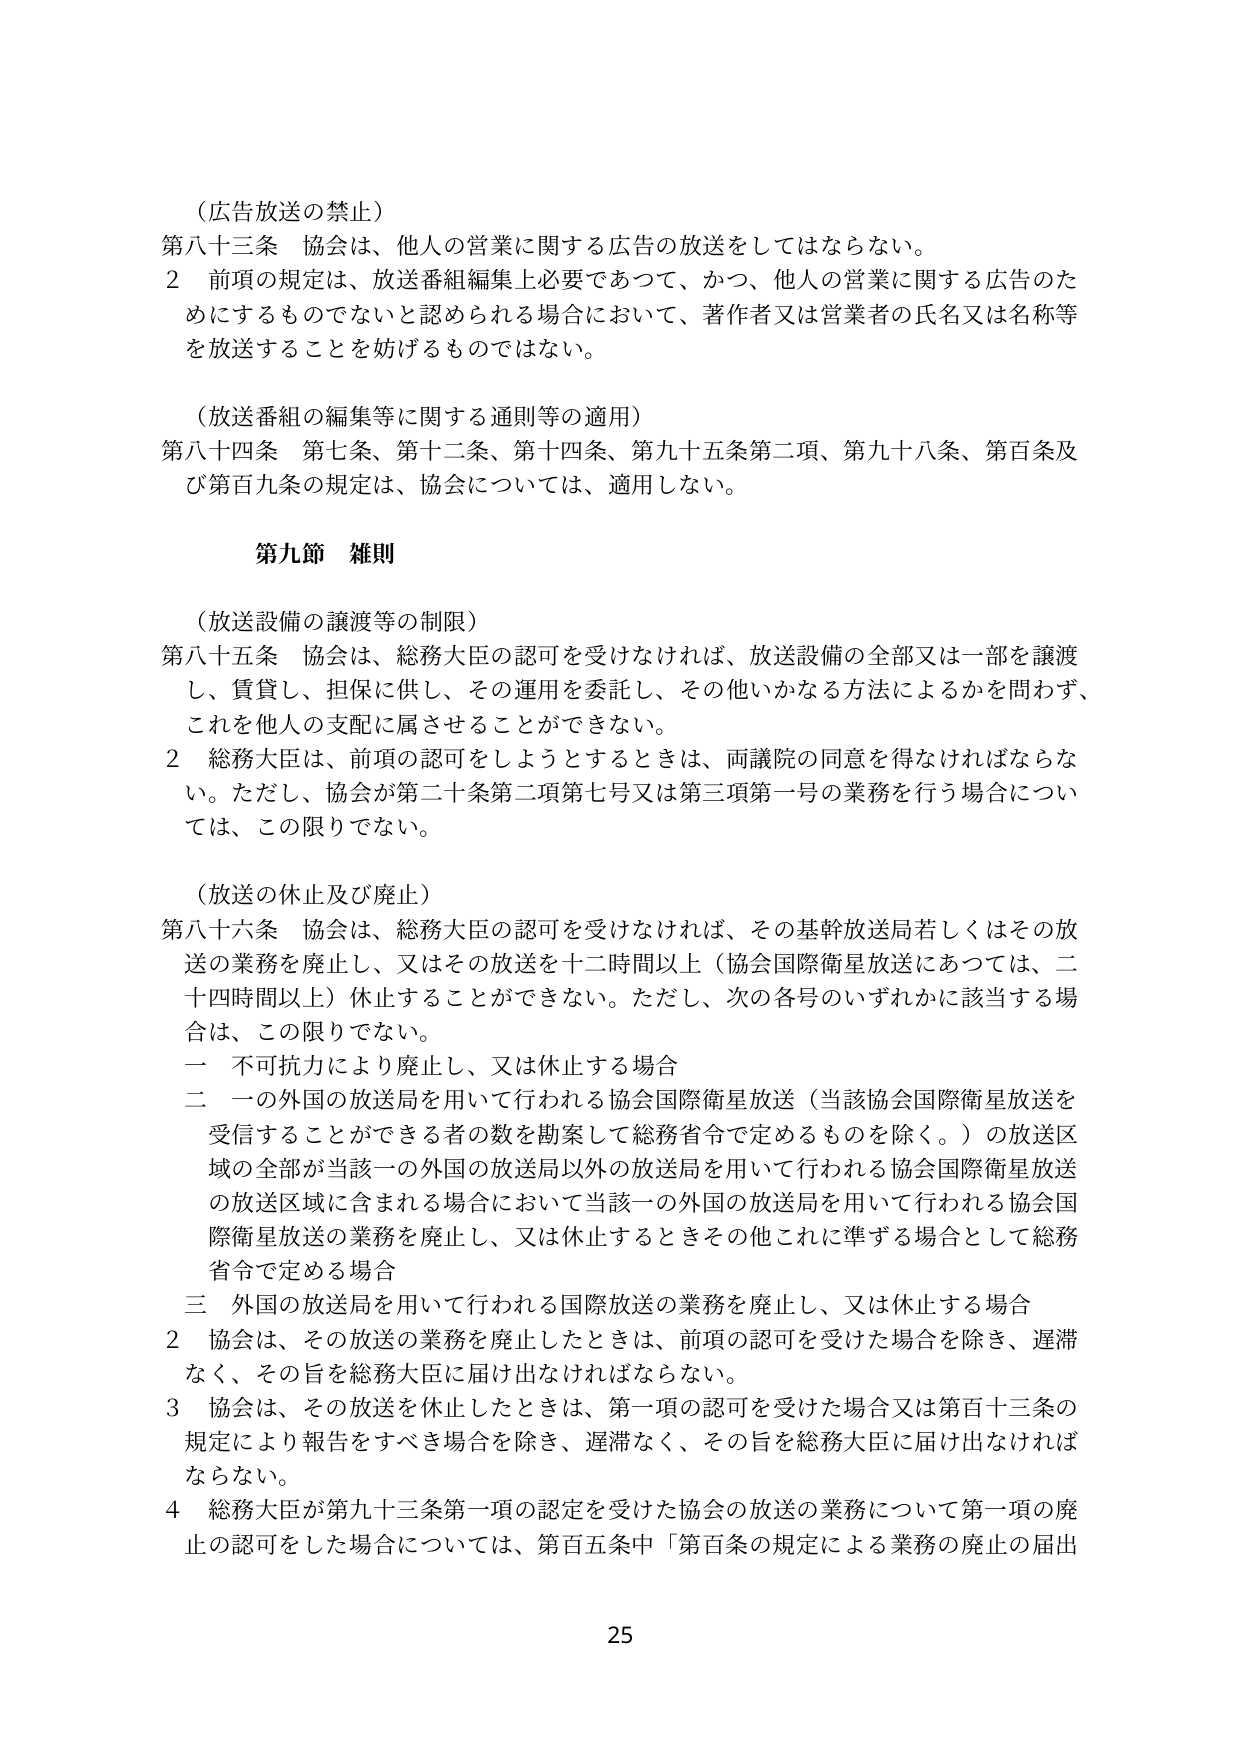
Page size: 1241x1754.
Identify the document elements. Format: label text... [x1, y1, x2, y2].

text 第八十五条 協会は、総務大臣の認可を受けなければ、放送設備の全部又は一部を譲渡し、賃貸し、担保に供し、その運用を委託し、その他いかなる方法によるかを問わず、これを他人の支配に属させることができない。 [161, 638, 1079, 740]
text （広告放送の禁止） [184, 194, 1079, 228]
text 第九節 雑則 [253, 535, 1079, 569]
text ２ 前項の規定は、放送番組編集上必要であつて、かつ、他人の営業に関する広告のためにするものでないと認められる場合において、著作者又は営業者の氏名又は名称等を放送することを妨げるものではない。 [161, 262, 1079, 364]
text 第八十三条 協会は、他人の営業に関する広告の放送をしてはならない。 [161, 228, 1079, 262]
text ２ 総務大臣は、前項の認可をしようとするときは、両議院の同意を得なければならない。ただし、協会が第二十条第二項第七号又は第三項第一号の業務を行う場合については、この限りでない。 [161, 740, 1079, 843]
text ２ 協会は、その放送の業務を廃止したときは、前項の認可を受けた場合を除き、遅滞なく、その旨を総務大臣に届け出なければならない。 [161, 1321, 1079, 1389]
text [161, 1492, 1079, 1560]
text 一 不可抗力により廃止し、又は休止する場合 [184, 1048, 1079, 1082]
text 第八十四条 第七条、第十二条、第十四条、第九十五条第二項、第九十八条、第百条及び第百九条の規定は、協会については、適用しない。 [161, 433, 1079, 501]
text 三 外国の放送局を用いて行われる国際放送の業務を廃止し、又は休止する場合 [184, 1287, 1079, 1321]
text （放送設備の譲渡等の制限） [184, 604, 1079, 638]
text （放送の休止及び廃止） [184, 877, 1079, 911]
text （放送番組の編集等に関する通則等の適用） [184, 399, 1079, 433]
text 第八十六条 協会は、総務大臣の認可を受けなければ、その基幹放送局若しくはその放送の業務を廃止し、又はその放送を十二時間以上（協会国際衛星放送にあつては、二十四時間以上）休止することができない。ただし、次の各号のいずれかに該当する場合は、この限りでない。 [161, 911, 1079, 1048]
text 二 一の外国の放送局を用いて行われる協会国際衛星放送（当該協会国際衛星放送を受信することができる者の数を勘案して総務省令で定めるものを除く。）の放送区域の全部が当該一の外国の放送局以外の放送局を用いて行われる協会国際衛星放送の放送区域に含まれる場合において当該一の外国の放送局を用いて行われる協会国際衛星放送の業務を廃止し、又は休止するときその他これに準ずる場合として総務省令で定める場合 [184, 1082, 1079, 1287]
text ３ 協会は、その放送を休止したときは、第一項の認可を受けた場合又は第百十三条の規定により報告をすべき場合を除き、遅滞なく、その旨を総務大臣に届け出なければならない。 [161, 1389, 1079, 1492]
